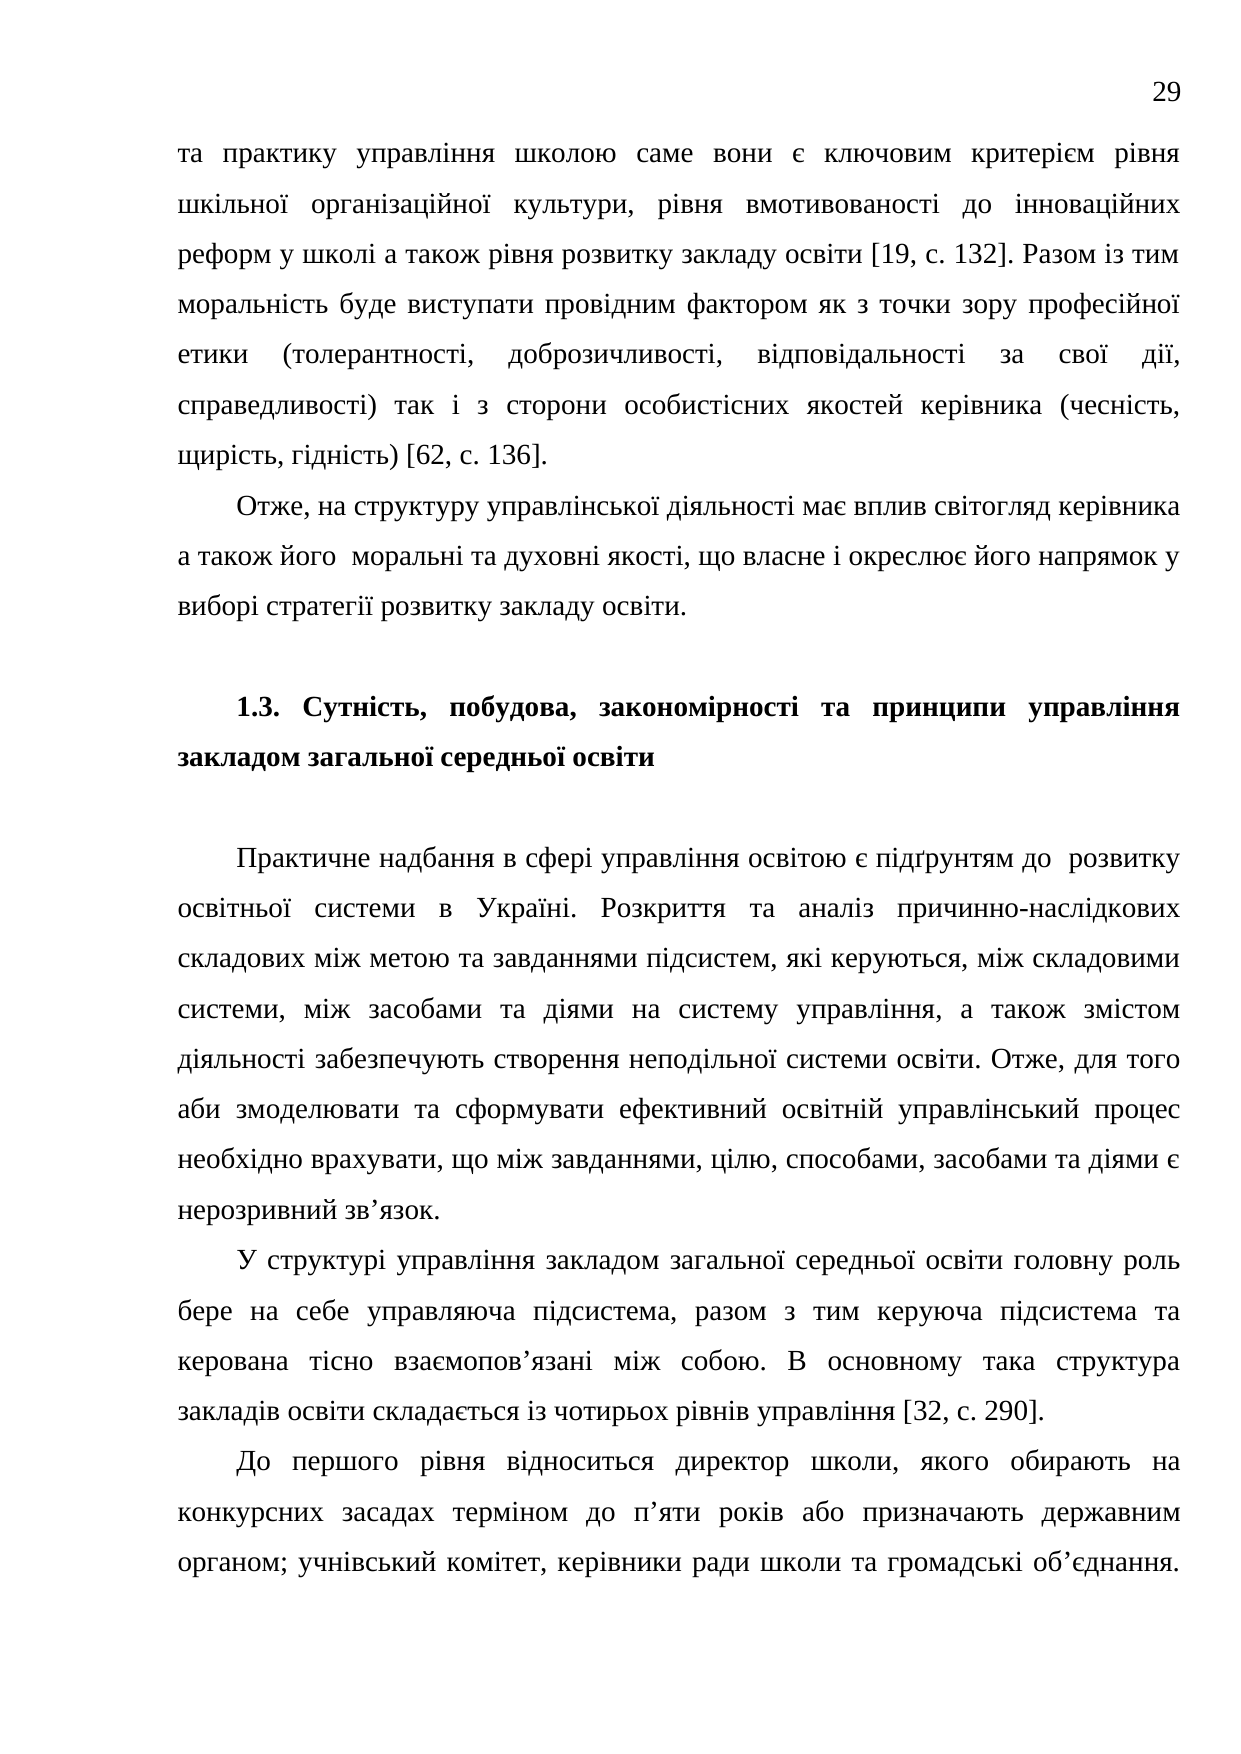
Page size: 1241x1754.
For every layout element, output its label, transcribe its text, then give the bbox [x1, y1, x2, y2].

text У структурі управління закладом загальної середньої освіти головну роль бере на себе управляюча підсистема, разом з тим керуюча підсистема та керована тісно взаємопов’язані між собою. В основному така структура закладів освіти складається із чотирьох рівнів управління [32, с. 290]. [177, 1242, 1181, 1427]
text Отже, на структуру управлінської діяльності має вплив світогляд керівника а також його моральні та духовні якості, що власне і окреслює його напрямок у виборі стратегії розвитку закладу освіти. [177, 488, 1181, 622]
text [177, 135, 1181, 471]
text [177, 1443, 1181, 1578]
text Практичне надбання в сфері управління освітою є підґрунтям до розвитку освітньої системи в Україні. Розкриття та аналіз причинно-наслідкових складових між метою та завданнями підсистем, які керуються, між складовими системи, між засобами та діями на систему управління, а також змістом діяльності забезпечують створення неподільної системи освіти. Отже, для того аби змоделювати та сформувати ефективний освітній управлінський процес необхідно врахувати, що між завданнями, цілю, способами, засобами та діями є нерозривний зв’язок. [177, 840, 1181, 1226]
text 1.3. Сутність, побудова, закономірності та принципи управління закладом загальної середньої освіти [177, 689, 1181, 773]
